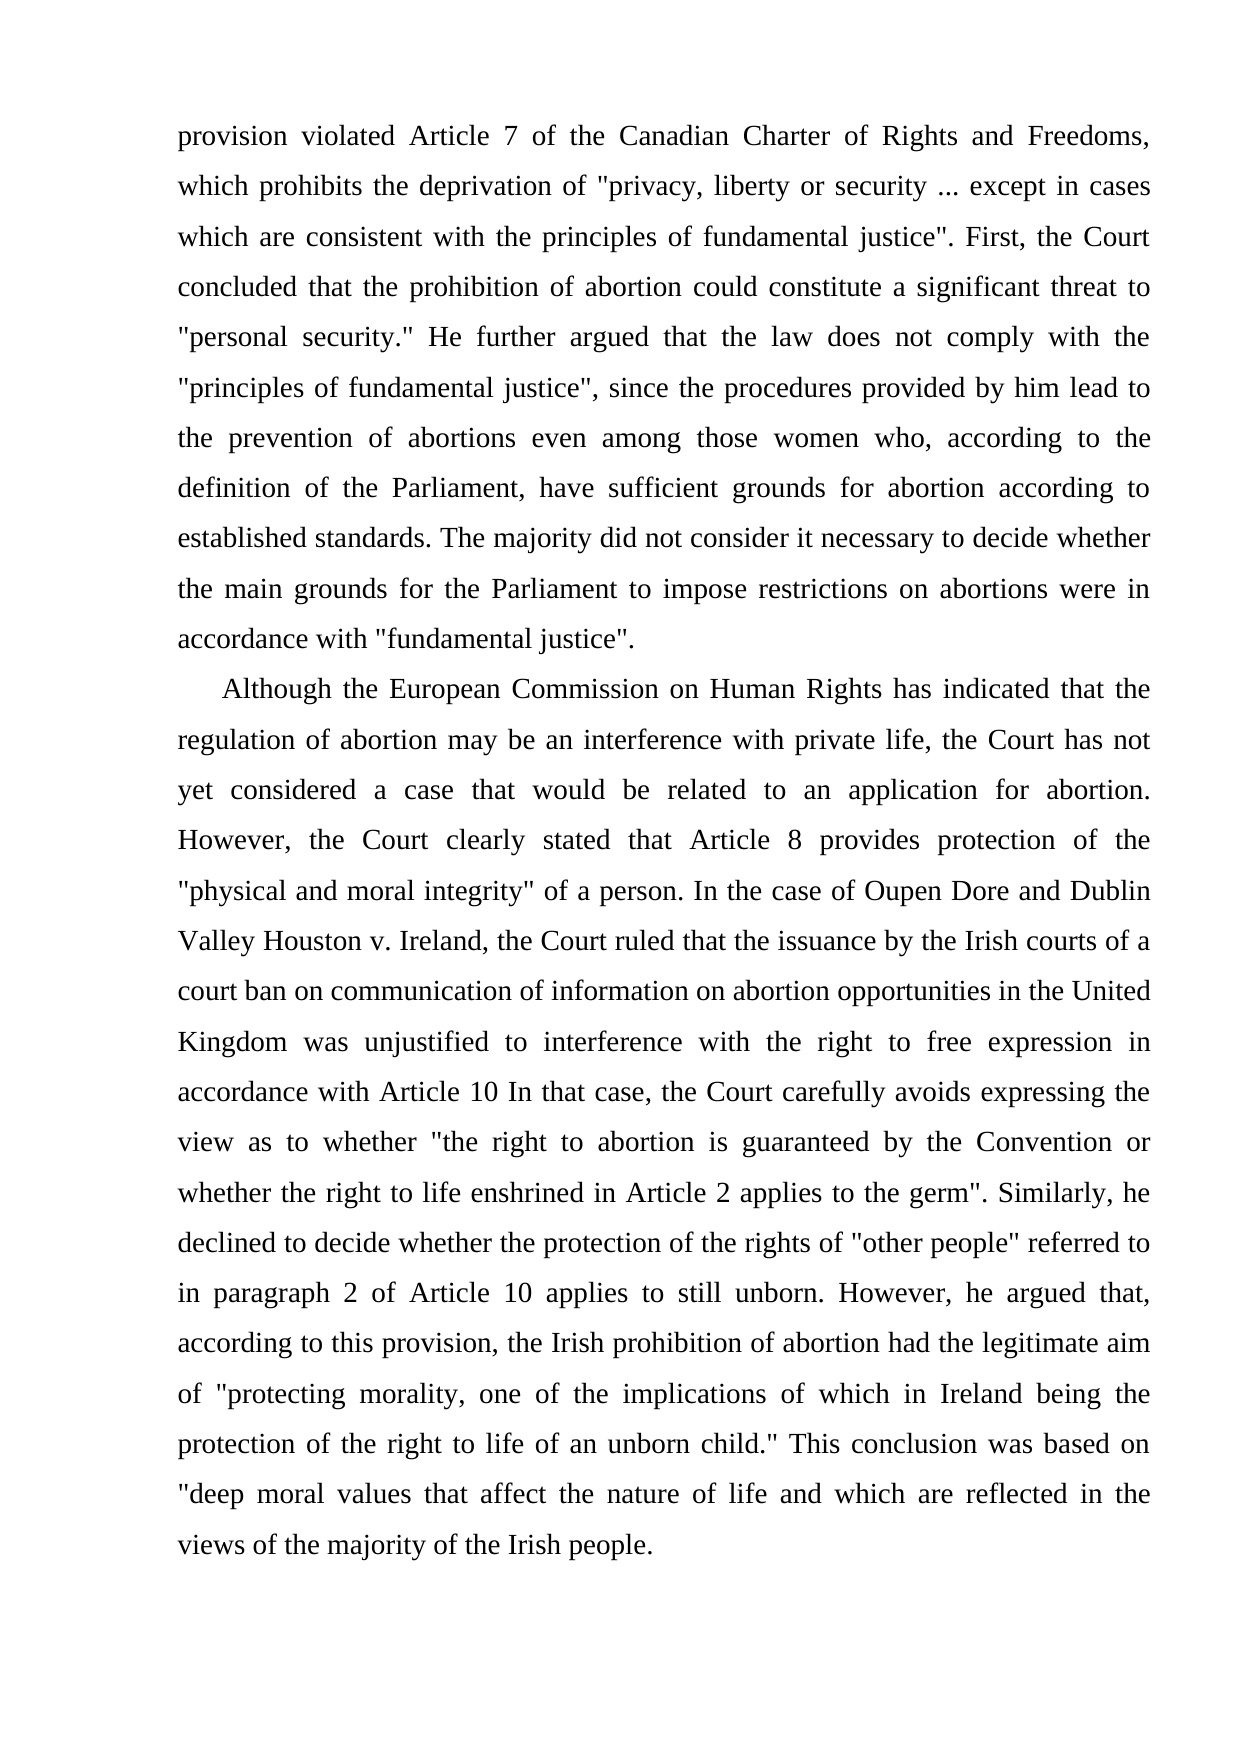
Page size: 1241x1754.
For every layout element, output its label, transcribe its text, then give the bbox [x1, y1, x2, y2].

text Although the European Commission on Human Rights has indicated that the regulation of abortion may be an interference with private life, the Court has not yet considered a case that would be related to an application for abortion. However, the Court clearly stated that Article 8 provides protection of the "physical and moral integrity" of a person. In the case of Oupen Dore and Dublin Valley Houston v. Ireland, the Court ruled that the issuance by the Irish courts of a court ban on communication of information on abortion opportunities in the United Kingdom was unjustified to interference with the right to free expression in accordance with Article 10 In that case, the Court carefully avoids expressing the view as to whether "the right to abortion is guaranteed by the Convention or whether the right to life enshrined in Article 2 applies to the germ". Similarly, he declined to decide whether the protection of the rights of "other people" referred to in paragraph 2 of Article 10 applies to still unborn. However, he argued that, according to this provision, the Irish prohibition of abortion had the legitimate aim of "protecting morality, one of the implications of which in Ireland being the protection of the right to life of an unborn child." This conclusion was based on "deep moral values ​​that affect the nature of life and which are reflected in the views of the majority of the Irish people. [177, 672, 1152, 1560]
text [177, 118, 1152, 655]
